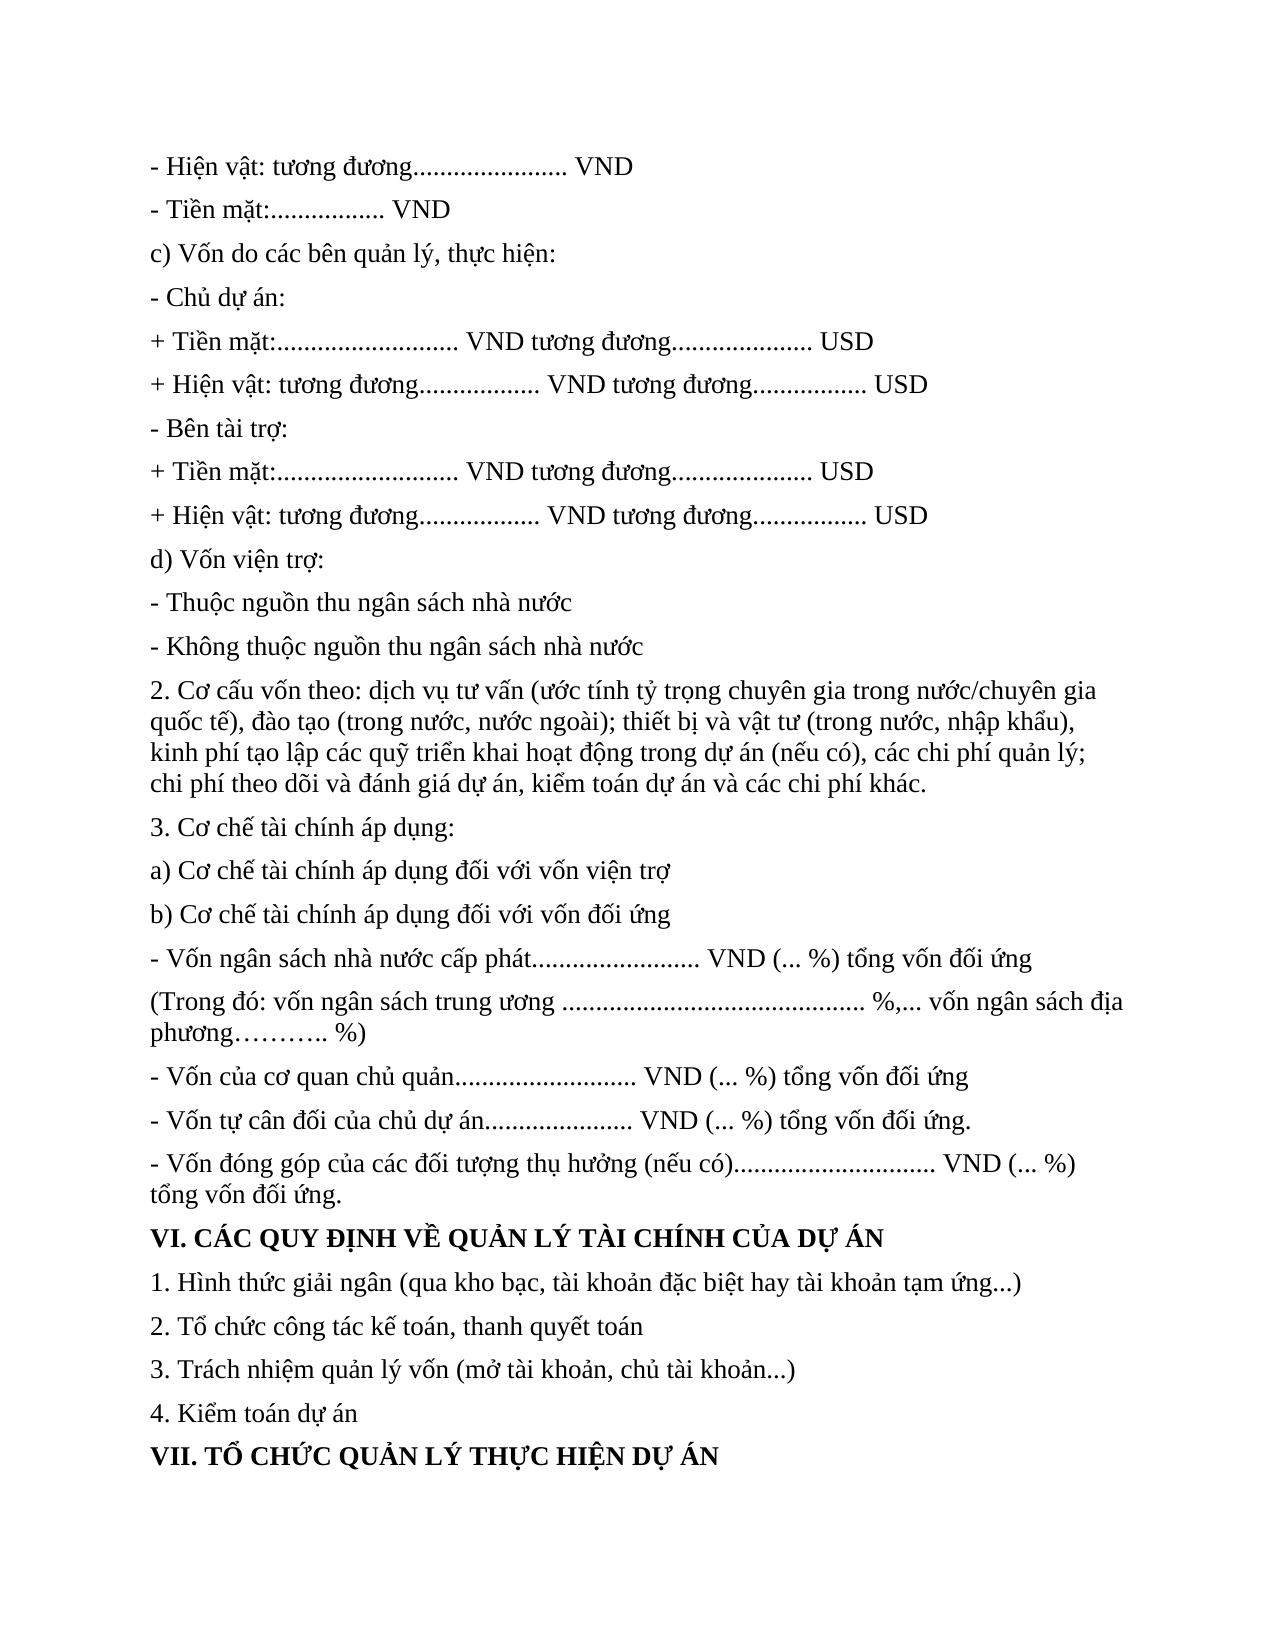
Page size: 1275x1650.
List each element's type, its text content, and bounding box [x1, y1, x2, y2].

text VII. TỔ CHỨC QUẢN LÝ THỰC HIỆN DỰ ÁN [150, 1441, 1125, 1472]
text + Tiền mặt:........................... VND tương đương..................... USD [150, 456, 1125, 487]
text 2. Tổ chức công tác kế toán, thanh quyết toán [150, 1309, 1125, 1341]
text + Hiện vật: tương đương.................. VND tương đương................. USD [150, 368, 1125, 399]
text b) Cơ chế tài chính áp dụng đối với vốn đối ứng [150, 898, 1125, 929]
text 2. Cơ cấu vốn theo: dịch vụ tư vấn (ước tính tỷ trọng chuyên gia trong nước/chuyên gia quốc tế), đào tạo (trong nước, nước ngoài); thiết bị và vật tư (trong nước, nhập khẩu), kinh phí tạo lập các quỹ triển khai hoạt động trong dự án (nếu có), các chi phí quản lý; chi phí theo dõi và đánh giá dự án, kiểm toán dự án và các chi phí khác. [150, 674, 1125, 798]
text - Tiền mặt:................. VND [150, 194, 1125, 225]
text VI. CÁC QUY ĐỊNH VỀ QUẢN LÝ TÀI CHÍNH CỦA DỰ ÁN [150, 1222, 1125, 1253]
text + Tiền mặt:........................... VND tương đương..................... USD [150, 324, 1125, 356]
text c) Vốn do các bên quản lý, thực hiện: [150, 237, 1125, 268]
text 1. Hình thức giải ngân (qua kho bạc, tài khoản đặc biệt hay tài khoản tạm ứng...) [150, 1266, 1125, 1297]
text - Vốn của cơ quan chủ quản........................... VND (... %) tổng vốn đối ứng [150, 1060, 1125, 1091]
text d) Vốn viện trợ: [150, 543, 1125, 574]
text - Bên tài trợ: [150, 412, 1125, 443]
text (Trong đó: vốn ngân sách trung ương ............................................. %,... vốn ngân sách địa phương……….. %) [150, 985, 1125, 1048]
text - Chủ dự án: [150, 281, 1125, 312]
text - Vốn đóng góp của các đối tượng thụ hưởng (nếu có).............................. VND (... %) tổng vốn đối ứng. [150, 1147, 1125, 1210]
text - Hiện vật: tương đương....................... VND [150, 150, 1125, 181]
text a) Cơ chế tài chính áp dụng đối với vốn viện trợ [150, 854, 1125, 886]
text 3. Cơ chế tài chính áp dụng: [150, 811, 1125, 842]
text 3. Trách nhiệm quản lý vốn (mở tài khoản, chủ tài khoản...) [150, 1353, 1125, 1384]
text 4. Kiểm toán dự án [150, 1397, 1125, 1428]
text - Vốn ngân sách nhà nước cấp phát......................... VND (... %) tổng vốn đối ứng [150, 942, 1125, 973]
text - Thuộc nguồn thu ngân sách nhà nước [150, 586, 1125, 618]
text - Vốn tự cân đối của chủ dự án...................... VND (... %) tổng vốn đối ứng. [150, 1104, 1125, 1135]
text - Không thuộc nguồn thu ngân sách nhà nước [150, 630, 1125, 661]
text + Hiện vật: tương đương.................. VND tương đương................. USD [150, 499, 1125, 530]
